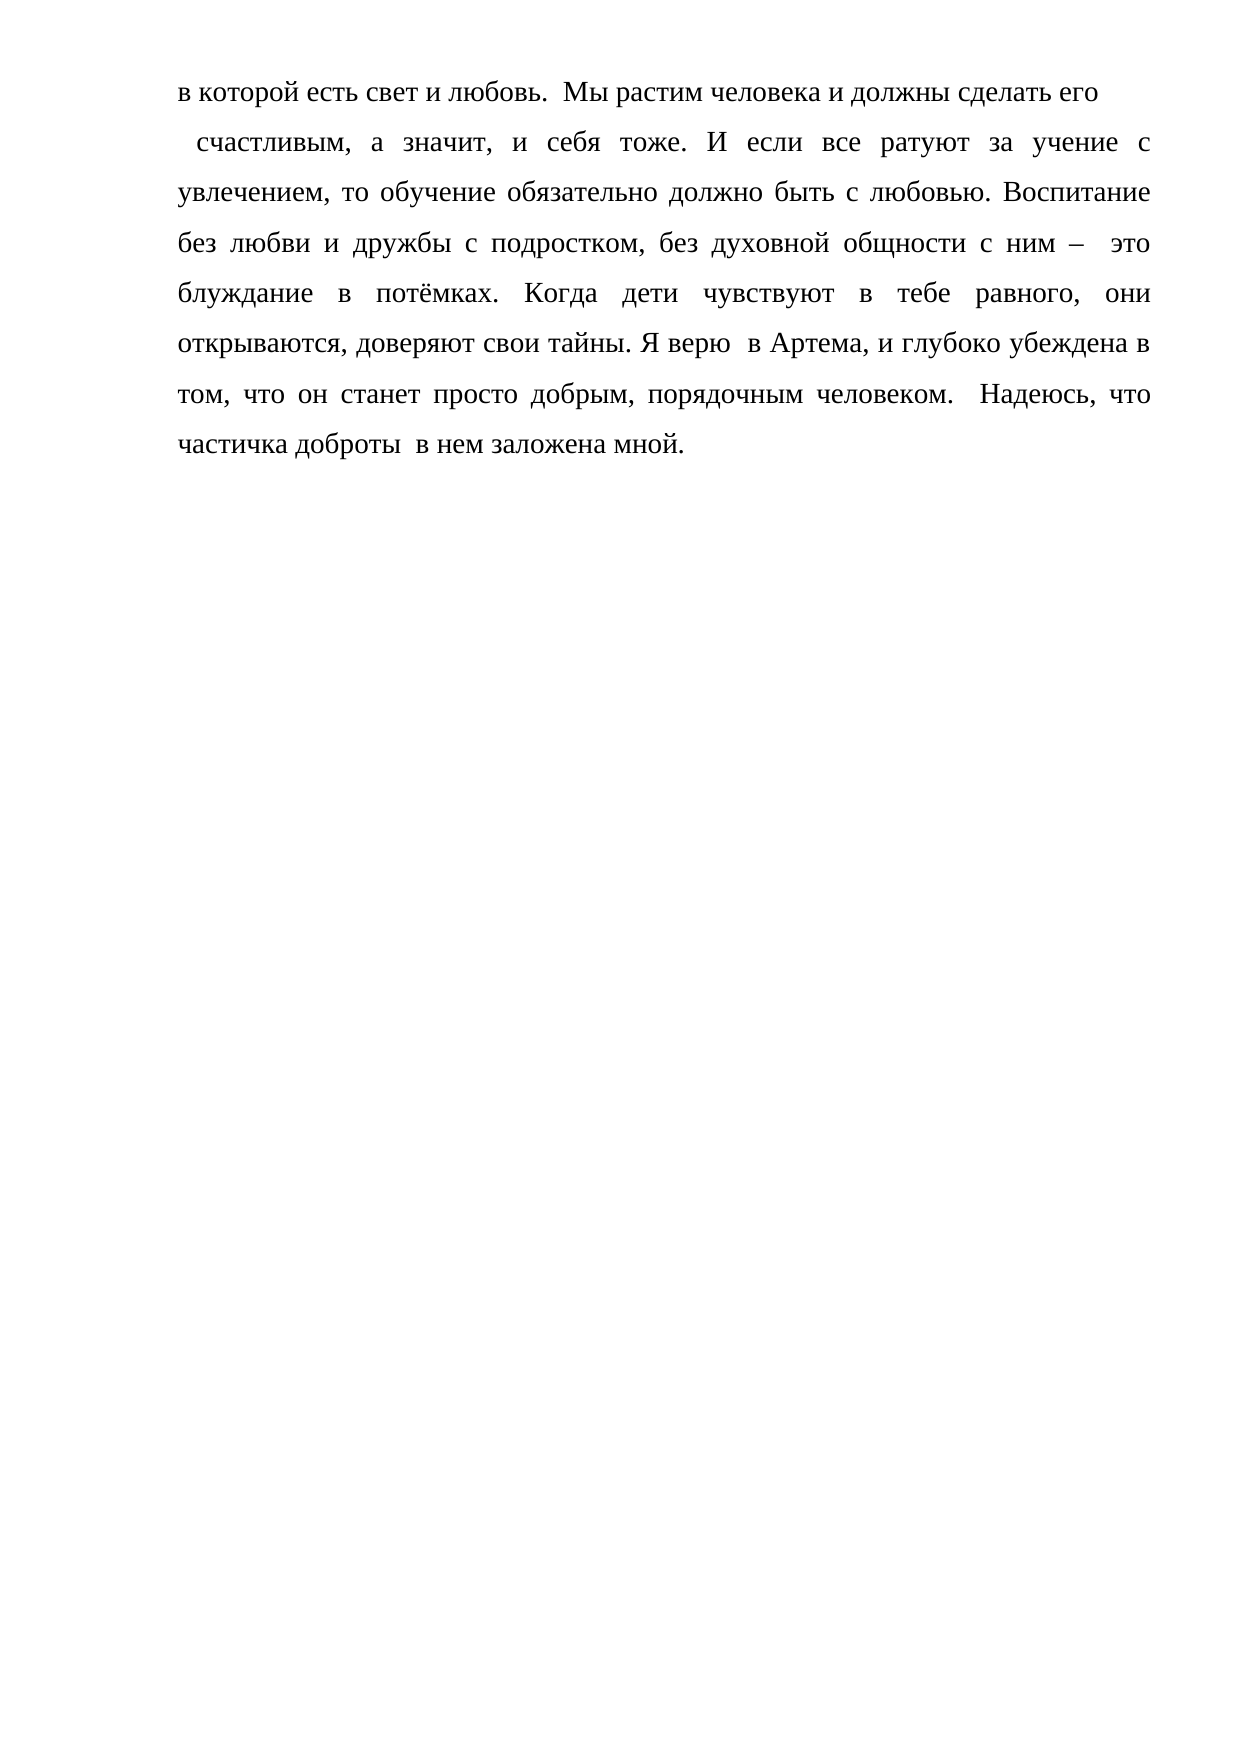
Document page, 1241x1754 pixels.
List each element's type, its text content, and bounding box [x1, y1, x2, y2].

list в которой есть свет и любовь. Мы растим человека и должны сделать его [177, 74, 1152, 107]
list счастливым, а значит, и себя тоже. И если все ратуют за учение с увлечением, то обучение обязательно должно быть с любовью. Воспитание без любви и дружбы с подростком, без духовной общности с ним – это блуждание в потёмках. Когда дети чувствуют в тебе равного, они открываются, доверяют свои тайны. Я верю в Артема, и глубоко убеждена в том, что он станет просто добрым, порядочным человеком. Надеюсь, что частичка доброты в нем заложена мной. [177, 124, 1152, 459]
